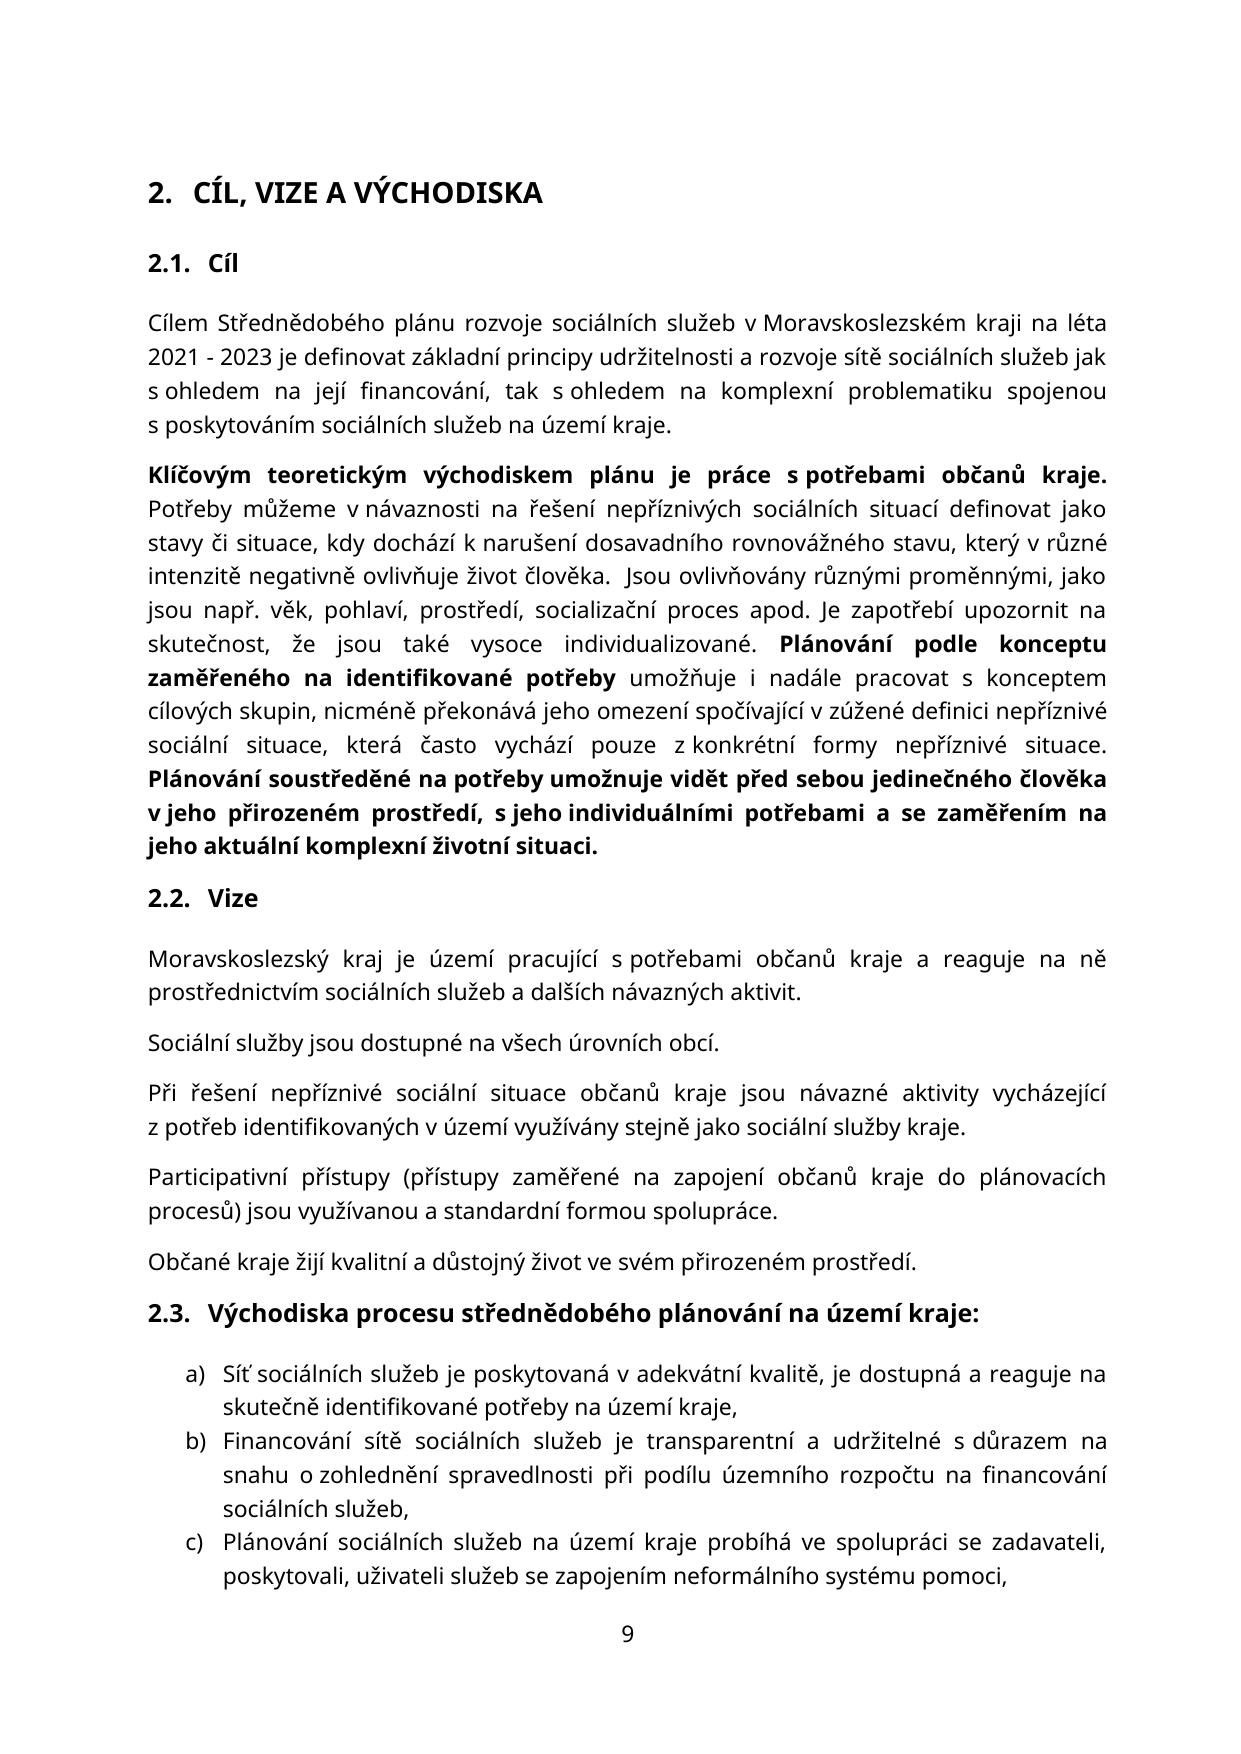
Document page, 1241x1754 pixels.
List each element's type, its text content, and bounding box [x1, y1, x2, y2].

subtitle Cíl [148, 246, 1107, 280]
text Občané kraje žijí kvalitní a důstojný život ve svém přirozeném prostředí. [148, 1245, 1107, 1277]
text Klíčovým teoretickým východiskem plánu je práce s potřebami občanů kraje. Potřeby můžeme v návaznosti na řešení nepříznivých sociálních situací definovat jako stavy či situace, kdy dochází k narušení dosavadního rovnovážného stavu, který v různé intenzitě negativně ovlivňuje život člověka. Jsou ovlivňovány různými proměnnými, jako jsou např. věk, pohlaví, prostředí, socializační proces apod. Je zapotřebí upozornit na skutečnost, že jsou také vysoce individualizované. Plánování podle konceptu zaměřeného na identifikované potřeby umožňuje i nadále pracovat s konceptem cílových skupin, nicméně překonává jeho omezení spočívající v zúžené definici nepříznivé sociální situace, která často vychází pouze z konkrétní formy nepříznivé situace. Plánování soustředěné na potřeby umožnuje vidět před sebou jedinečného člověka v jeho přirozeném prostředí, s jeho individuálními potřebami a se zaměřením na jeho aktuální komplexní životní situaci. [148, 459, 1107, 862]
list Plánování sociálních služeb na území kraje probíhá ve spolupráci se zadavateli, poskytovali, uživateli služeb se zapojením neformálního systému pomoci, [185, 1526, 1107, 1591]
text Moravskoslezský kraj je území pracující s potřebami občanů kraje a reaguje na ně prostřednictvím sociálních služeb a dalších návazných aktivit. [148, 942, 1107, 1007]
text Cílem Střednědobého plánu rozvoje sociálních služeb v Moravskoslezském kraji na léta 2021 - 2023 je definovat základní principy udržitelnosti a rozvoje sítě sociálních služeb jak s ohledem na její financování, tak s ohledem na komplexní problematiku spojenou s poskytováním sociálních služeb na území kraje. [148, 307, 1107, 440]
list Financování sítě sociálních služeb je transparentní a udržitelné s důrazem na snahu o zohlednění spravedlnosti při podílu územního rozpočtu na financování sociálních služeb, [185, 1425, 1107, 1524]
subtitle CÍL, VIZE A VÝCHODISKA [148, 173, 1107, 212]
text Participativní přístupy (přístupy zaměřené na zapojení občanů kraje do plánovacích procesů) jsou využívanou a standardní formou spolupráce. [148, 1161, 1107, 1226]
subtitle Vize [148, 881, 1107, 915]
text Při řešení nepříznivé sociální situace občanů kraje jsou návazné aktivity vycházející z potřeb identifikovaných v území využívány stejně jako sociální služby kraje. [148, 1077, 1107, 1142]
text Sociální služby jsou dostupné na všech úrovních obcí. [148, 1027, 1107, 1058]
list Síť sociálních služeb je poskytovaná v adekvátní kvalitě, je dostupná a reaguje na skutečně identifikované potřeby na území kraje, [185, 1358, 1107, 1423]
subtitle Východiska procesu střednědobého plánování na území kraje: [148, 1296, 1107, 1330]
